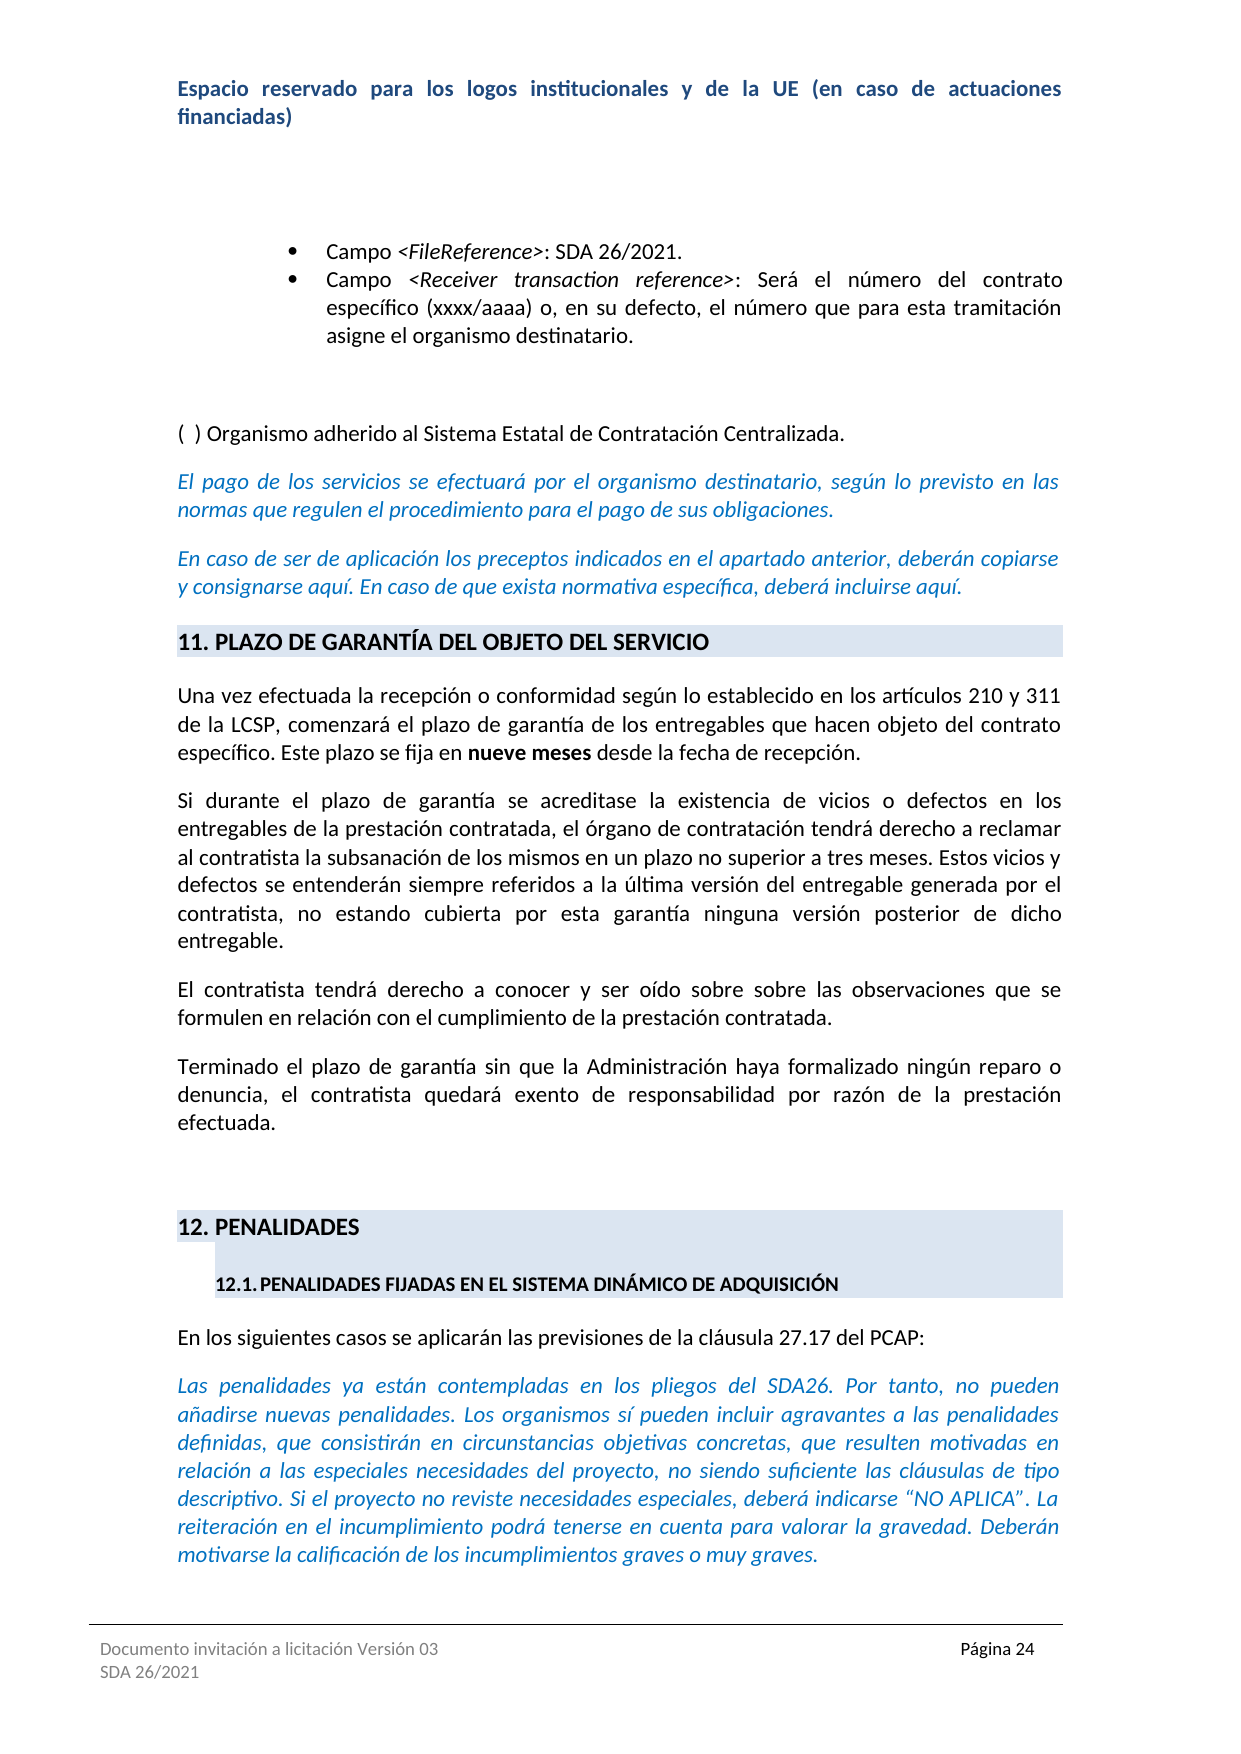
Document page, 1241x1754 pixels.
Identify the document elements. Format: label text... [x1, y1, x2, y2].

text El pago de los servicios se efectuará por el organismo destinatario, según lo previsto en las normas que regulen el procedimiento para el pago de sus obligaciones. [177, 467, 1063, 523]
list Penalidades fijadas en el sistema dinámico de adquisición [215, 1267, 1063, 1298]
list Campo <Receiver transaction reference>: Será el número del contrato específico (xxxx/aaaa) o, en su defecto, el número que para esta tramitación asigne el organismo destinatario. [288, 265, 1063, 349]
text Terminado el plazo de garantía sin que la Administración haya formalizado ningún reparo o denuncia, el contratista quedará exento de responsabilidad por razón de la prestación efectuada. [177, 1052, 1063, 1136]
list Campo <FileReference>: SDA 26/2021. [288, 237, 1063, 265]
text ( ) Organismo adherido al Sistema Estatal de Contratación Centralizada. [177, 419, 1063, 447]
text El contratista tendrá derecho a conocer y ser oído sobre sobre las observaciones que se formulen en relación con el cumplimiento de la prestación contratada. [177, 976, 1063, 1032]
text Si durante el plazo de garantía se acreditase la existencia de vicios o defectos en los entregables de la prestación contratada, el órgano de contratación tendrá derecho a reclamar al contratista la subsanación de los mismos en un plazo no superior a tres meses. Estos vicios y defectos se entenderán siempre referidos a la última versión del entregable generada por el contratista, no estando cubierta por esta garantía ninguna versión posterior de dicho entregable. [177, 787, 1063, 955]
text Una vez efectuada la recepción o conformidad según lo establecido en los artículos 210 y 311 de la LCSP, comenzará el plazo de garantía de los entregables que hacen objeto del contrato específico. Este plazo se fija en nueve meses desde la fecha de recepción. [177, 682, 1063, 766]
text Las penalidades ya están contempladas en los pliegos del SDA26. Por tanto, no pueden añadirse nuevas penalidades. Los organismos sí pueden incluir agravantes a las penalidades definidas, que consistirán en circunstancias objetivas concretas, que resulten motivadas en relación a las especiales necesidades del proyecto, no siendo suficiente las cláusulas de tipo descriptivo. Si el proyecto no reviste necesidades especiales, deberá indicarse “NO APLICA”. La reiteración en el incumplimiento podrá tenerse en cuenta para valorar la gravedad. Deberán motivarse la calificación de los incumplimientos graves o muy graves. [177, 1372, 1063, 1568]
list PENALIDADES [177, 1210, 1063, 1242]
text En caso de ser de aplicación los preceptos indicados en el apartado anterior, deberán copiarse y consignarse aquí. En caso de que exista normativa específica, deberá incluirse aquí. [177, 544, 1063, 600]
list PLAZO DE GARANTÍA DEL OBJETO DEL SERVICIO [177, 625, 1063, 657]
text En los siguientes casos se aplicarán las previsiones de la cláusula 27.17 del PCAP: [177, 1323, 1063, 1351]
